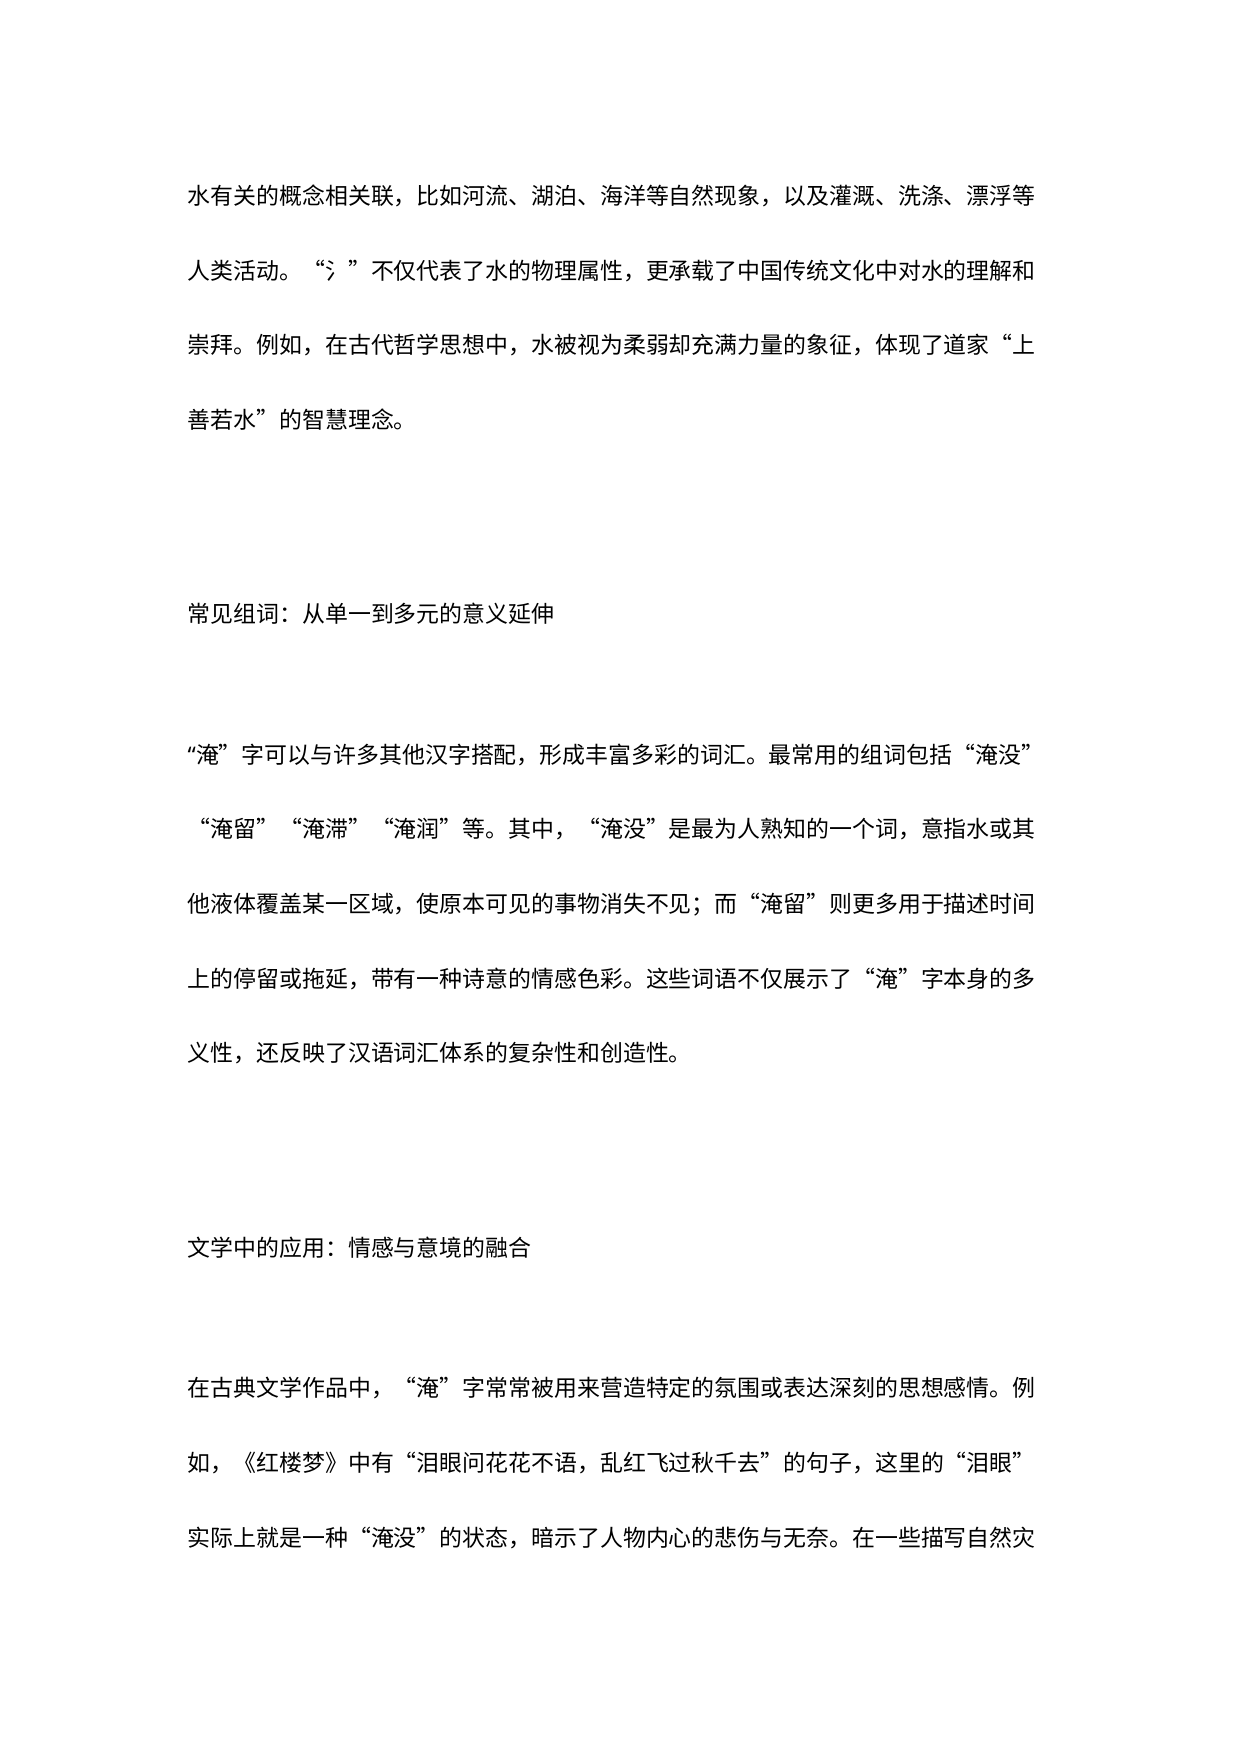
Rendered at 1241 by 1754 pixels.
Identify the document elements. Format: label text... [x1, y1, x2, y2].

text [187, 162, 1053, 451]
text 常见组词：从单一到多元的意义延伸 [187, 580, 1053, 645]
text “淹”字可以与许多其他汉字搭配，形成丰富多彩的词汇。最常用的组词包括“淹没”“淹留”“淹滞”“淹润”等。其中，“淹没”是最为人熟知的一个词，意指水或其他液体覆盖某一区域，使原本可见的事物消失不见；而“淹留”则更多用于描述时间上的停留或拖延，带有一种诗意的情感色彩。这些词语不仅展示了“淹”字本身的多义性，还反映了汉语词汇体系的复杂性和创造性。 [187, 721, 1053, 1084]
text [187, 1354, 1053, 1568]
text 文学中的应用：情感与意境的融合 [187, 1214, 1053, 1279]
